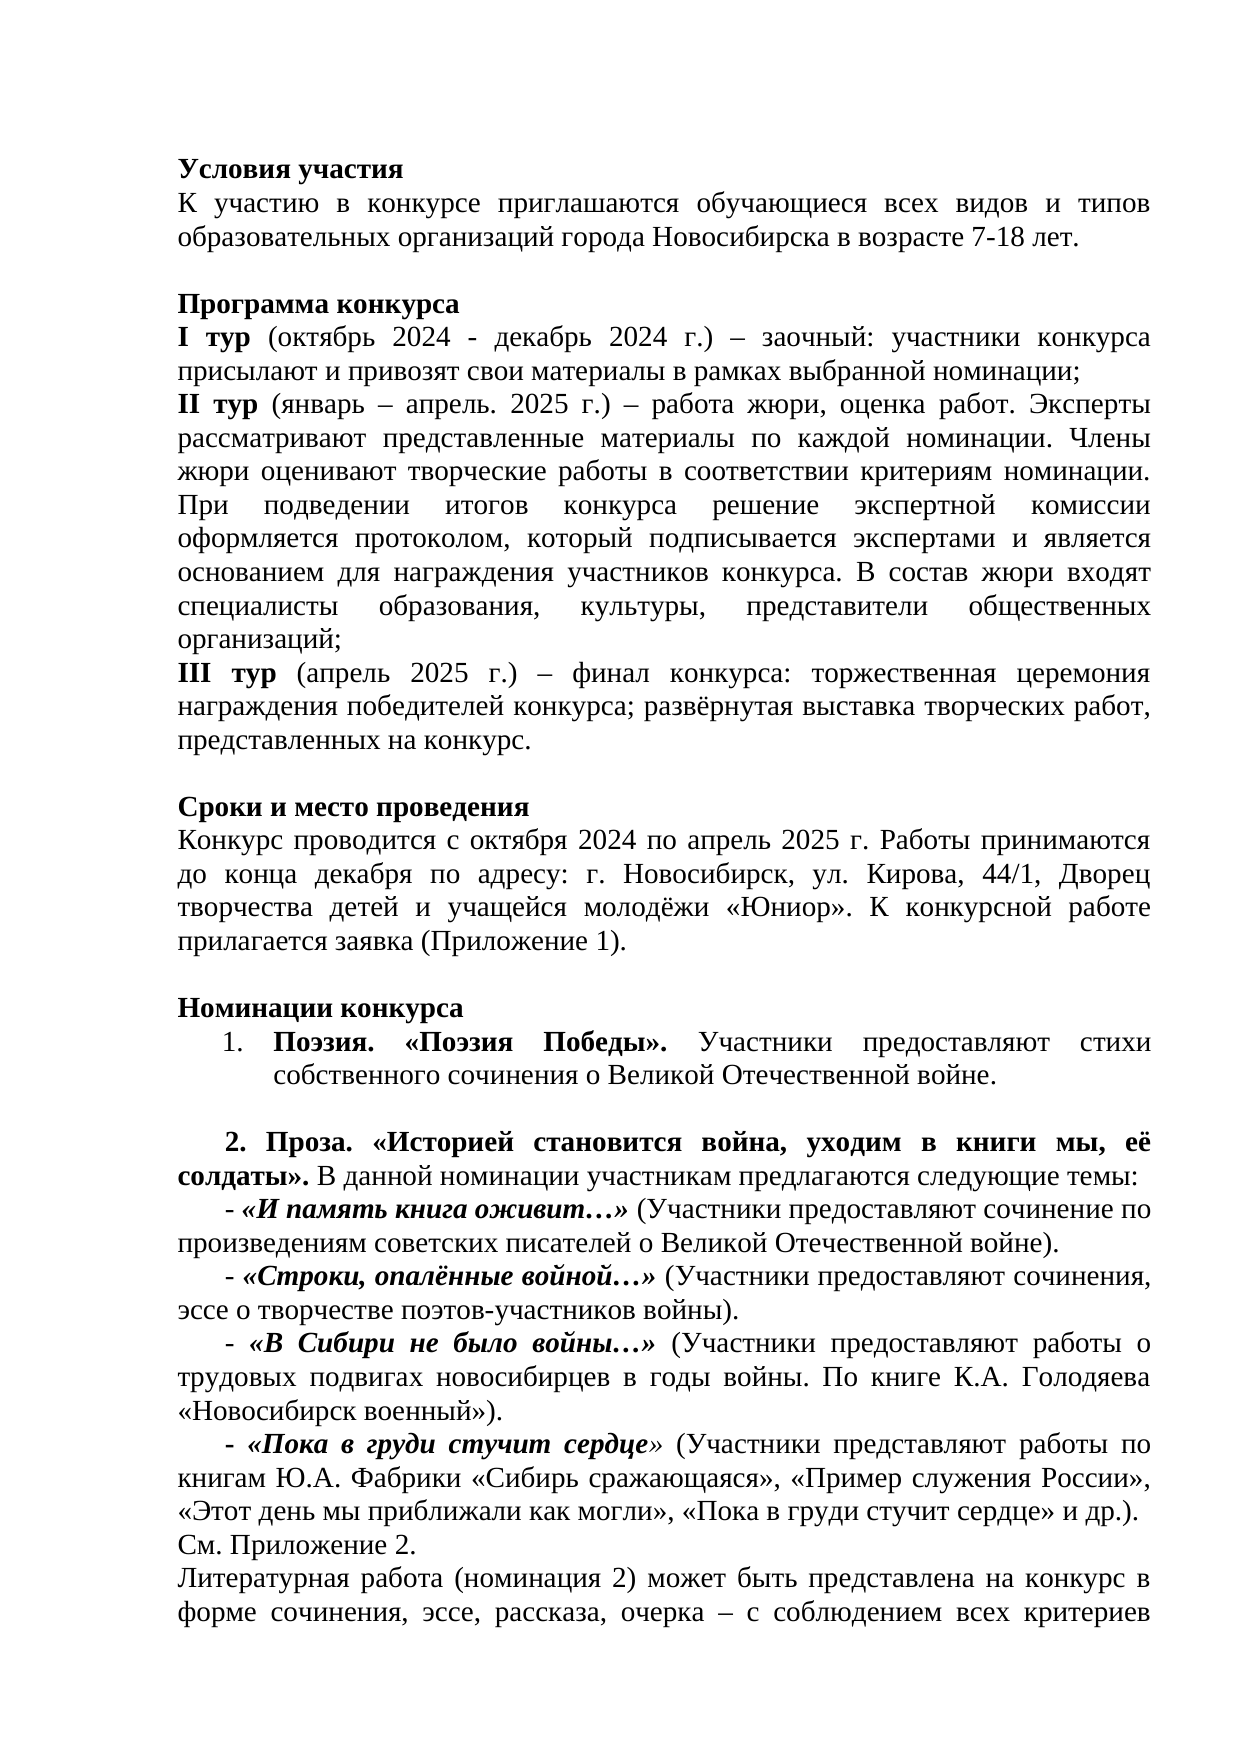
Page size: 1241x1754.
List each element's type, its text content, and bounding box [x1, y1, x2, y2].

text 2. Проза. «Историей становится война, уходим в книги мы, её солдаты». В данной номинации участникам предлагаются следующие темы: [177, 1124, 1152, 1191]
text Программа конкурса [177, 286, 1152, 319]
list См. Приложение 2. [177, 1527, 1152, 1560]
text - «Строки, опалённые войной…» (Участники предоставляют сочинения, эссе о творчестве поэтов-участников войны). [177, 1258, 1152, 1326]
text - «Пока в груди стучит сердце» (Участники представляют работы по книгам Ю.А. Фабрики «Сибирь сражающаяся», «Пример служения России», «Этот день мы приближали как могли», «Пока в груди стучит сердце» и др.). [177, 1426, 1152, 1527]
text К участию в конкурсе приглашаются обучающиеся всех видов и типов образовательных организаций города Новосибирска в возрасте 7-18 лет. [177, 185, 1152, 252]
text - «И память книга оживит…» (Участники предоставляют сочинение по произведениям советских писателей о Великой Отечественной войне). [177, 1191, 1152, 1258]
text - «В Сибири не было войны…» (Участники предоставляют работы о трудовых подвигах новосибирцев в годы войны. По книге К.А. Голодяева «Новосибирск военный»). [177, 1326, 1152, 1426]
list Поэзия. «Поэзия Победы». Участники предоставляют стихи собственного сочинения о Великой Отечественной войне. [222, 1024, 1152, 1091]
text II тур (январь – апрель. 2025 г.) – работа жюри, оценка работ. Эксперты рассматривают представленные материалы по каждой номинации. Члены жюри оценивают творческие работы в соответствии критериям номинации. При подведении итогов конкурса решение экспертной комиссии оформляется протоколом, который подписывается экспертами и является основанием для награждения участников конкурса. В состав жюри входят специалисты образования, культуры, представители общественных организаций; [177, 386, 1152, 655]
text Конкурс проводится с октября 2024 по апрель 2025 г. Работы принимаются до конца декабря по адресу: г. Новосибирск, ул. Кирова, 44/1, Дворец творчества детей и учащейся молодёжи «Юниор». К конкурсной работе прилагается заявка (Приложение 1). [177, 822, 1152, 957]
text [177, 1560, 1152, 1627]
text Условия участия [177, 152, 1152, 185]
text III тур (апрель 2025 г.) – финал конкурса: торжественная церемония награждения победителей конкурса; развёрнутая выставка творческих работ, представленных на конкурс. [177, 655, 1152, 755]
text Сроки и место проведения [177, 789, 1152, 822]
text I тур (октябрь 2024 - декабрь 2024 г.) – заочный: участники конкурса присылают и привозят свои материалы в рамках выбранной номинации; [177, 319, 1152, 386]
text Номинации конкурса [177, 990, 1152, 1024]
